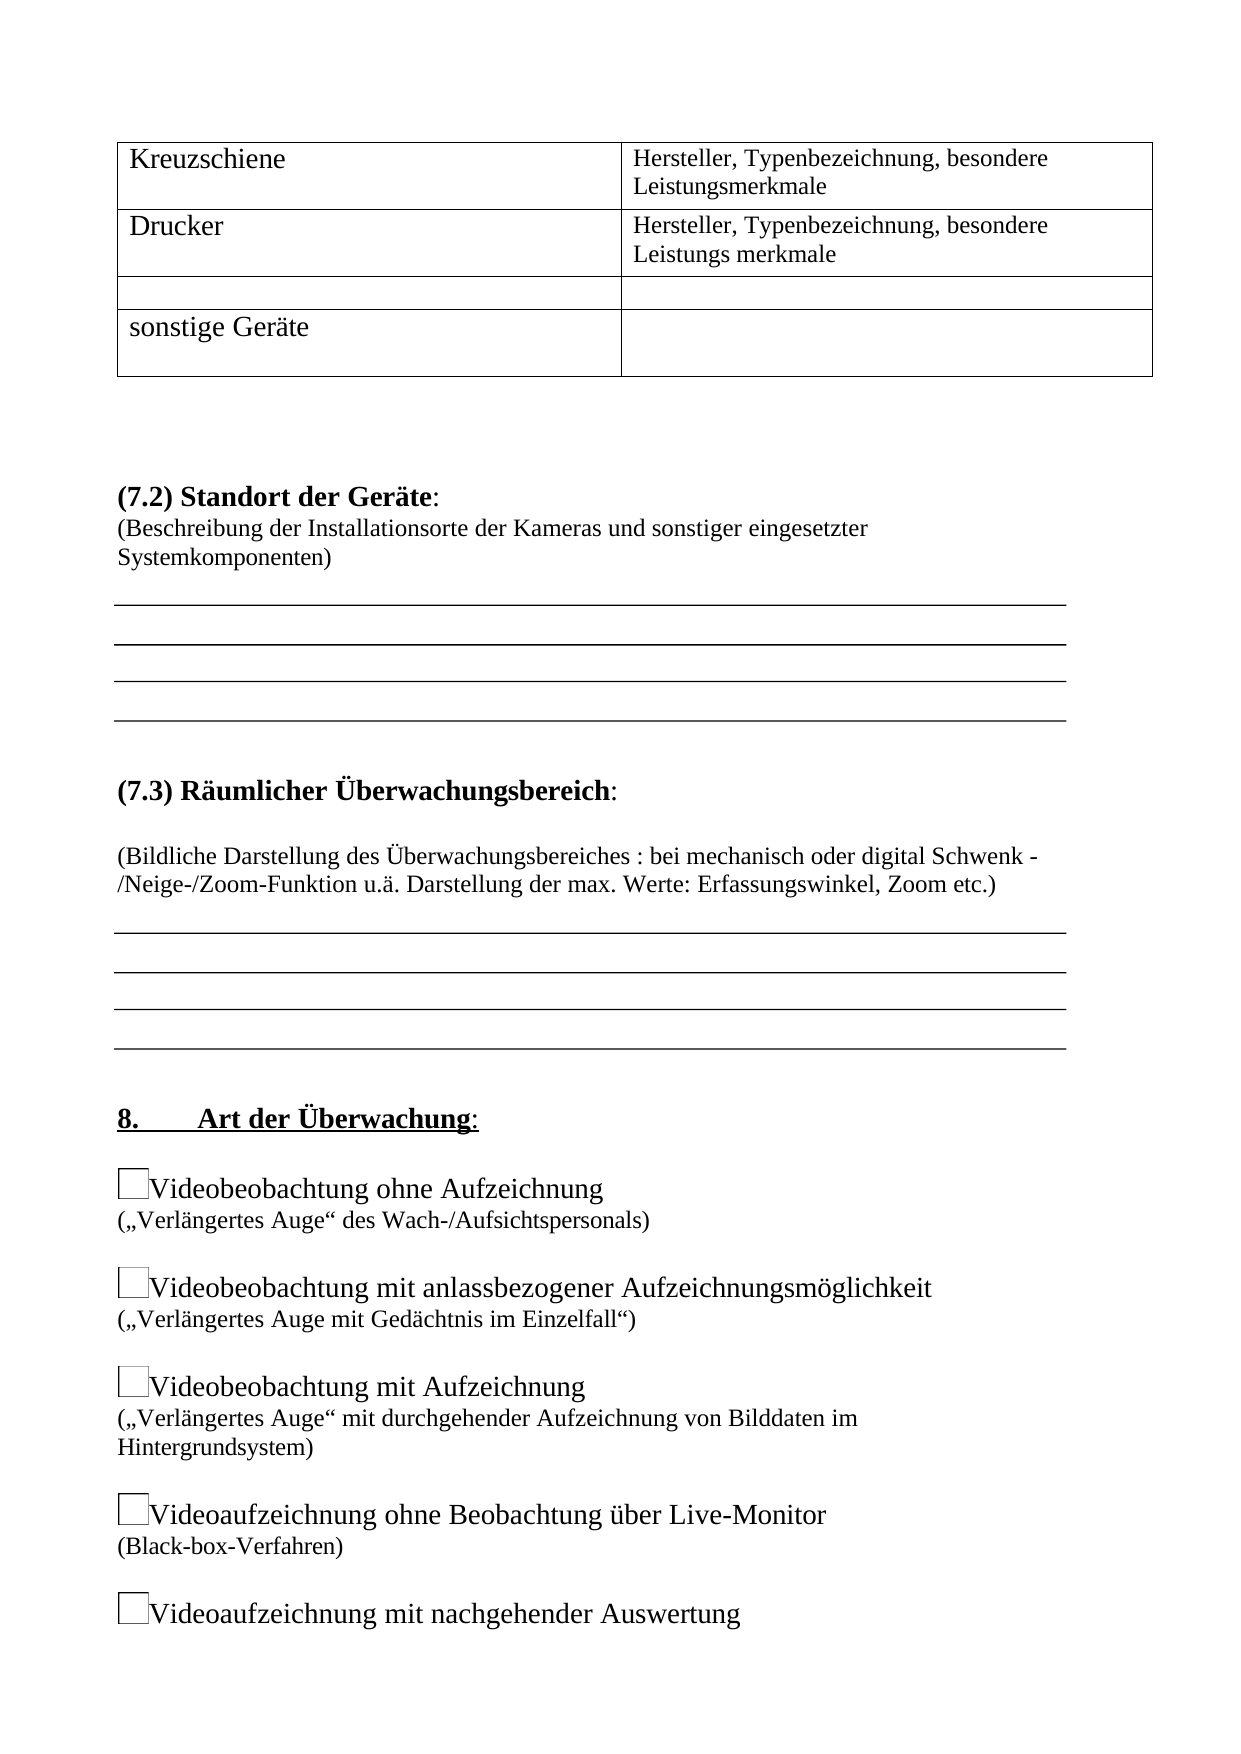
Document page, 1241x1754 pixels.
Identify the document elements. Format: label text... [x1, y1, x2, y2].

text (7.3) Räumlicher Überwachungsbereich: [117, 773, 1163, 807]
picture [118, 1592, 149, 1624]
text („Verlängertes Auge“ des Wach-/Aufsichtspersonals) [117, 1206, 1163, 1234]
text (Beschreibung der Installationsorte der Kameras und sonstiger eingesetzter Systemkomponenten) [117, 513, 1062, 570]
text (7.2) Standort der Geräte: [117, 479, 1163, 512]
table_cell [118, 277, 621, 309]
list Art der Überwachung: [117, 1101, 1163, 1134]
table_header Hersteller, Typenbezeichnung, besondere Leistungsmerkmale [622, 143, 1152, 209]
table_cell [622, 277, 1152, 309]
table_cell sonstige Geräte [118, 310, 621, 376]
table_cell [622, 310, 1152, 376]
text /Neige-/Zoom-Funktion u.ä. Darstellung der max. Werte: Erfassungswinkel, Zoom etc.) [117, 869, 1163, 898]
text („Verlängertes Auge mit Gedächtnis im Einzelfall“) [117, 1304, 1163, 1333]
table_cell Hersteller, Typenbezeichnung, besondere Leistungs merkmale [622, 210, 1152, 276]
text (Black-box-Verfahren) [117, 1531, 1163, 1560]
text Videobeobachtung mit anlassbezogener Aufzeichnungsmöglichkeit [118, 1267, 1163, 1304]
picture [118, 1493, 149, 1525]
text („Verlängertes Auge“ mit durchgehender Aufzeichnung von Bilddaten im Hintergrundsystem) [117, 1403, 982, 1461]
text (Bildliche Darstellung des Überwachungsbereiches : bei mechanisch oder digital Schwenk - [117, 841, 1163, 869]
picture [118, 1267, 149, 1298]
picture [118, 1168, 149, 1199]
text Videobeobachtung ohne Aufzeichnung [118, 1168, 1163, 1205]
picture [118, 1366, 149, 1397]
text Videobeobachtung mit Aufzeichnung [118, 1366, 1163, 1403]
table_header Kreuzschiene [118, 143, 621, 209]
text Videoaufzeichnung ohne Beobachtung über Live-Monitor [118, 1494, 1163, 1531]
table_cell Drucker [118, 210, 621, 276]
text Videoaufzeichnung mit nachgehender Auswertung [118, 1593, 1163, 1629]
